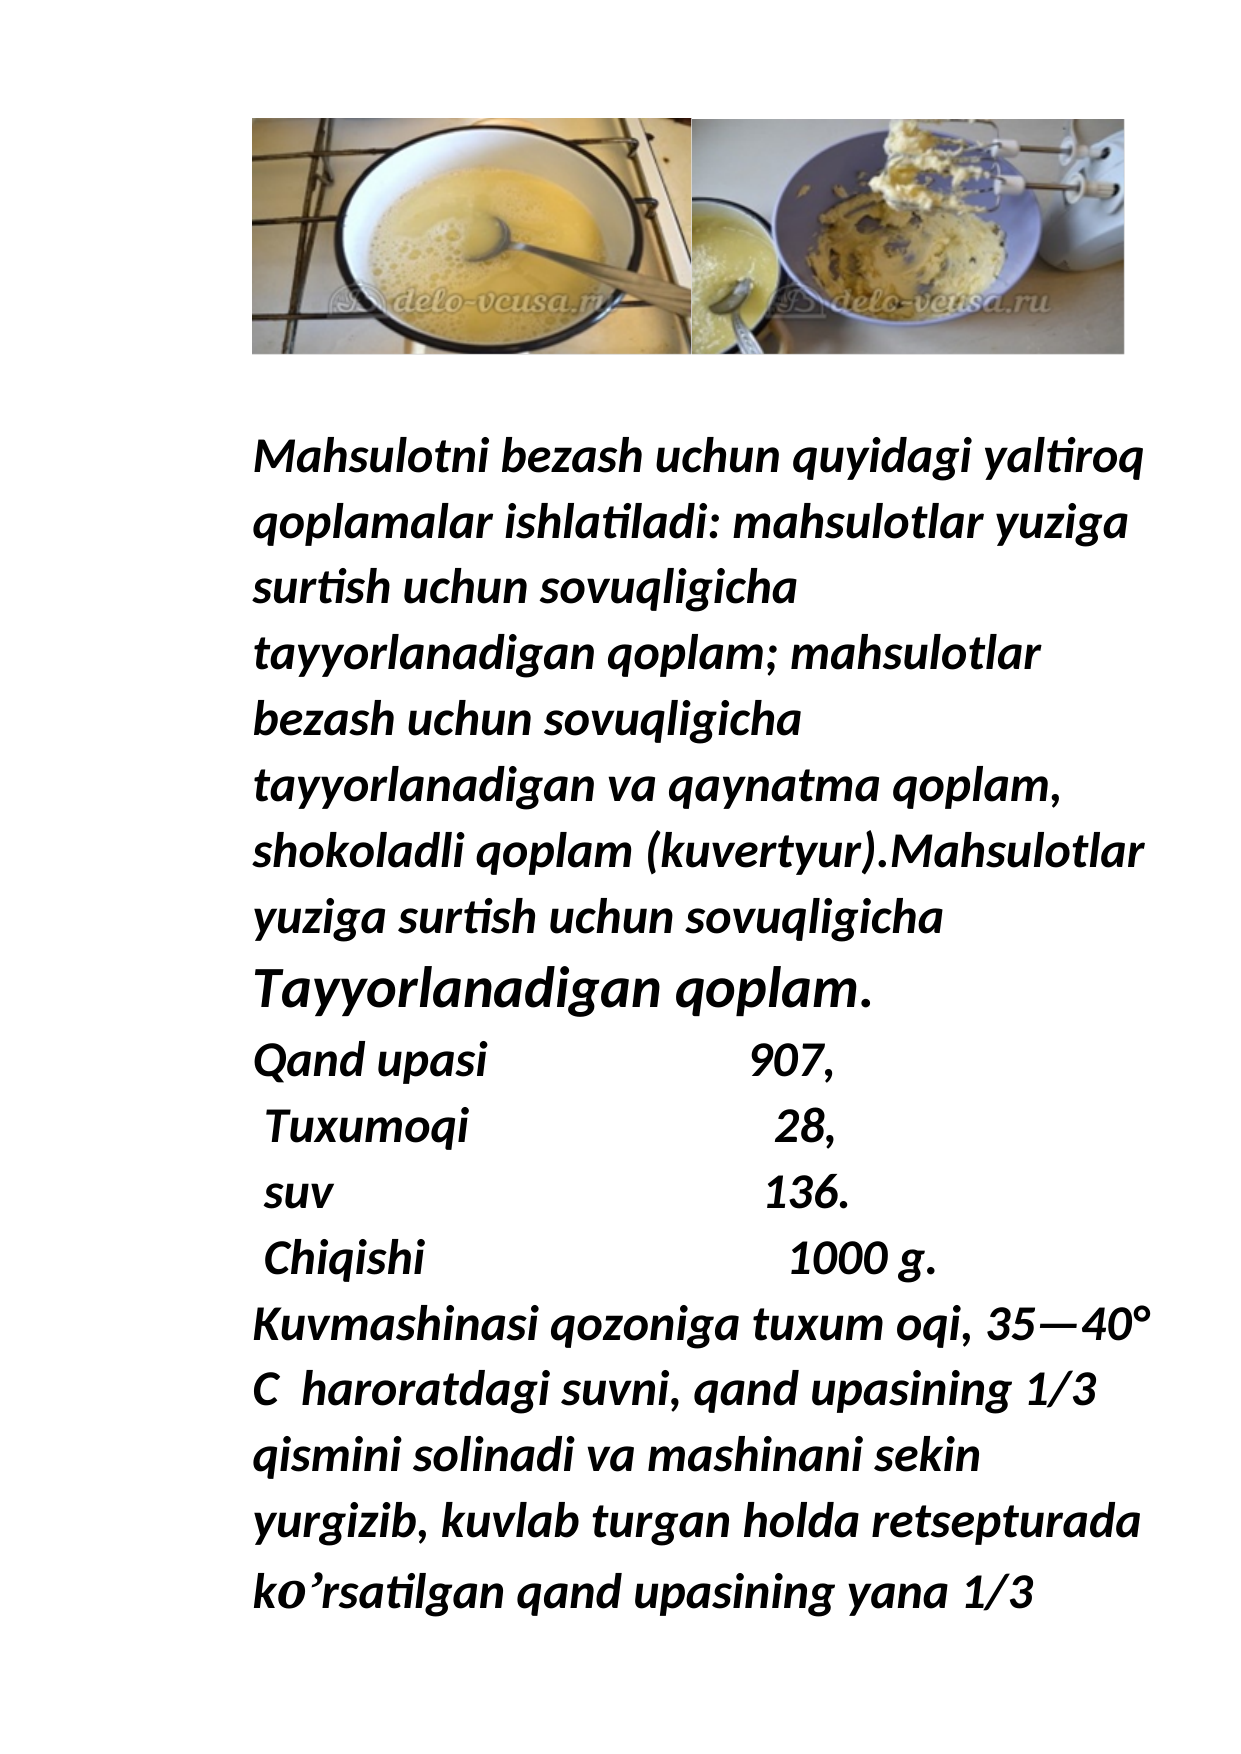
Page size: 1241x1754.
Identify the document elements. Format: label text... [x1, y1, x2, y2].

list suv 136. [252, 1160, 1152, 1221]
list Chiqishi . [252, 1226, 1152, 1287]
list Tuxumoqi 28, [252, 1094, 1152, 1155]
list Qand upasi 907, [252, 1028, 1152, 1089]
list Mahsulotni bezash uchun quyidagi yaltiroq qoplamalar ishlatiladi: mahsulotlar yuziga surtish uchun sovuqligicha tayyorlanadigan qoplam; mahsulotlar bezash uchun sovuqligicha tayyorlanadigan va qaynatma qoplam, shokoladli qoplam (kuvertyur).Mahsulotlar yuziga surtish uchun sovuqligicha Tayyorlanadigan qoplam. [252, 424, 1152, 1022]
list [252, 1291, 1152, 1623]
picture [252, 118, 1126, 356]
